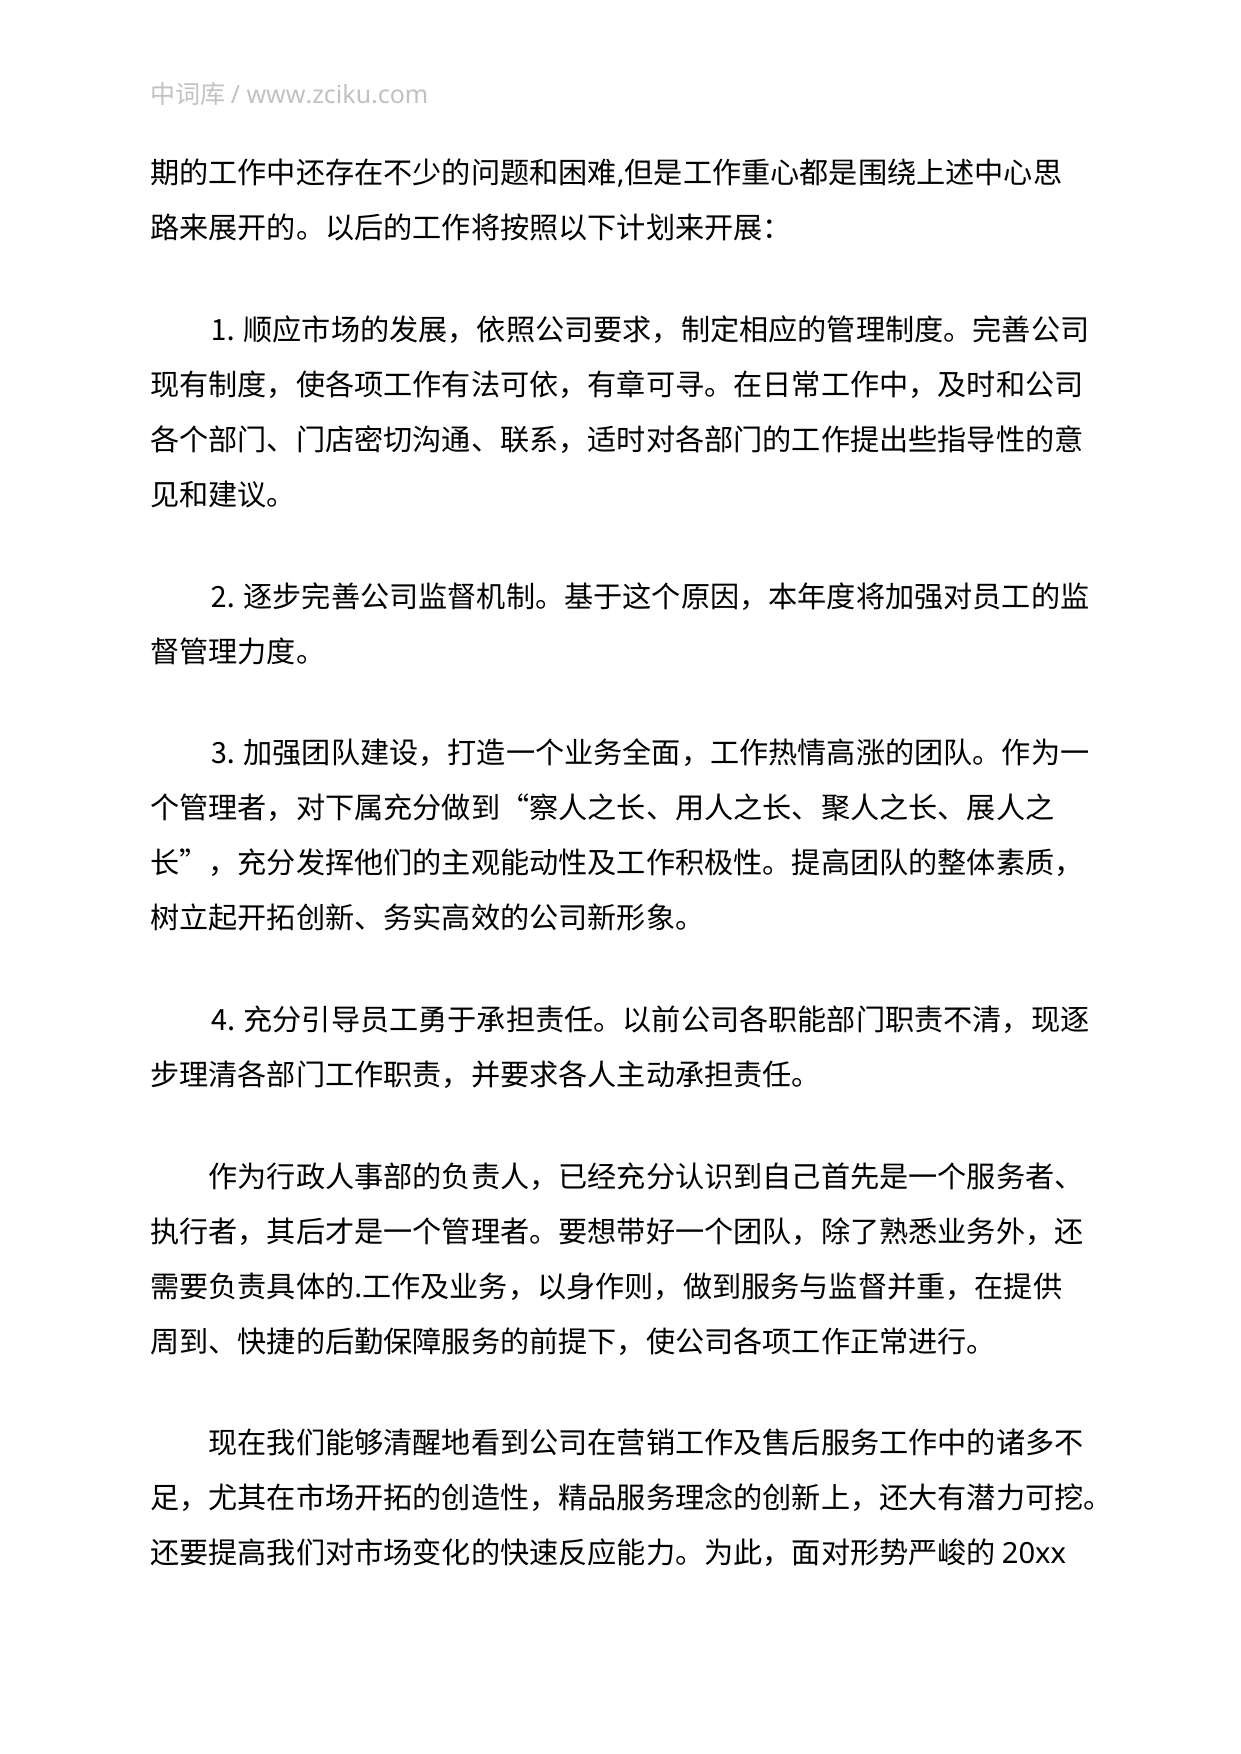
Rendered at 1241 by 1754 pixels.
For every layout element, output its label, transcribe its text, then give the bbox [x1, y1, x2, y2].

text ⒊加强团队建设，打造一个业务全面，工作热情高涨的团队。作为一个管理者，对下属充分做到“察人之长、用人之长、聚人之长、展人之长”，充分发挥他们的主观能动性及工作积极性。提高团队的整体素质，树立起开拓创新、务实高效的公司新形象。 [150, 730, 1090, 937]
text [150, 150, 1090, 247]
text ⒉逐步完善公司监督机制。基于这个原因，本年度将加强对员工的监督管理力度。 [150, 573, 1090, 671]
text ⒈顺应市场的发展，依照公司要求，制定相应的管理制度。完善公司现有制度，使各项工作有法可依，有章可寻。在日常工作中，及时和公司各个部门、门店密切沟通、联系，适时对各部门的工作提出些指导性的意见和建议。 [150, 307, 1090, 514]
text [150, 1420, 1090, 1572]
text 作为行政人事部的负责人，已经充分认识到自己首先是一个服务者、执行者，其后才是一个管理者。要想带好一个团队，除了熟悉业务外，还需要负责具体的.工作及业务，以身作则，做到服务与监督并重，在提供周到、快捷的后勤保障服务的前提下，使公司各项工作正常进行。 [150, 1153, 1090, 1361]
text ⒋充分引导员工勇于承担责任。以前公司各职能部门职责不清，现逐步理清各部门工作职责，并要求各人主动承担责任。 [150, 997, 1090, 1094]
